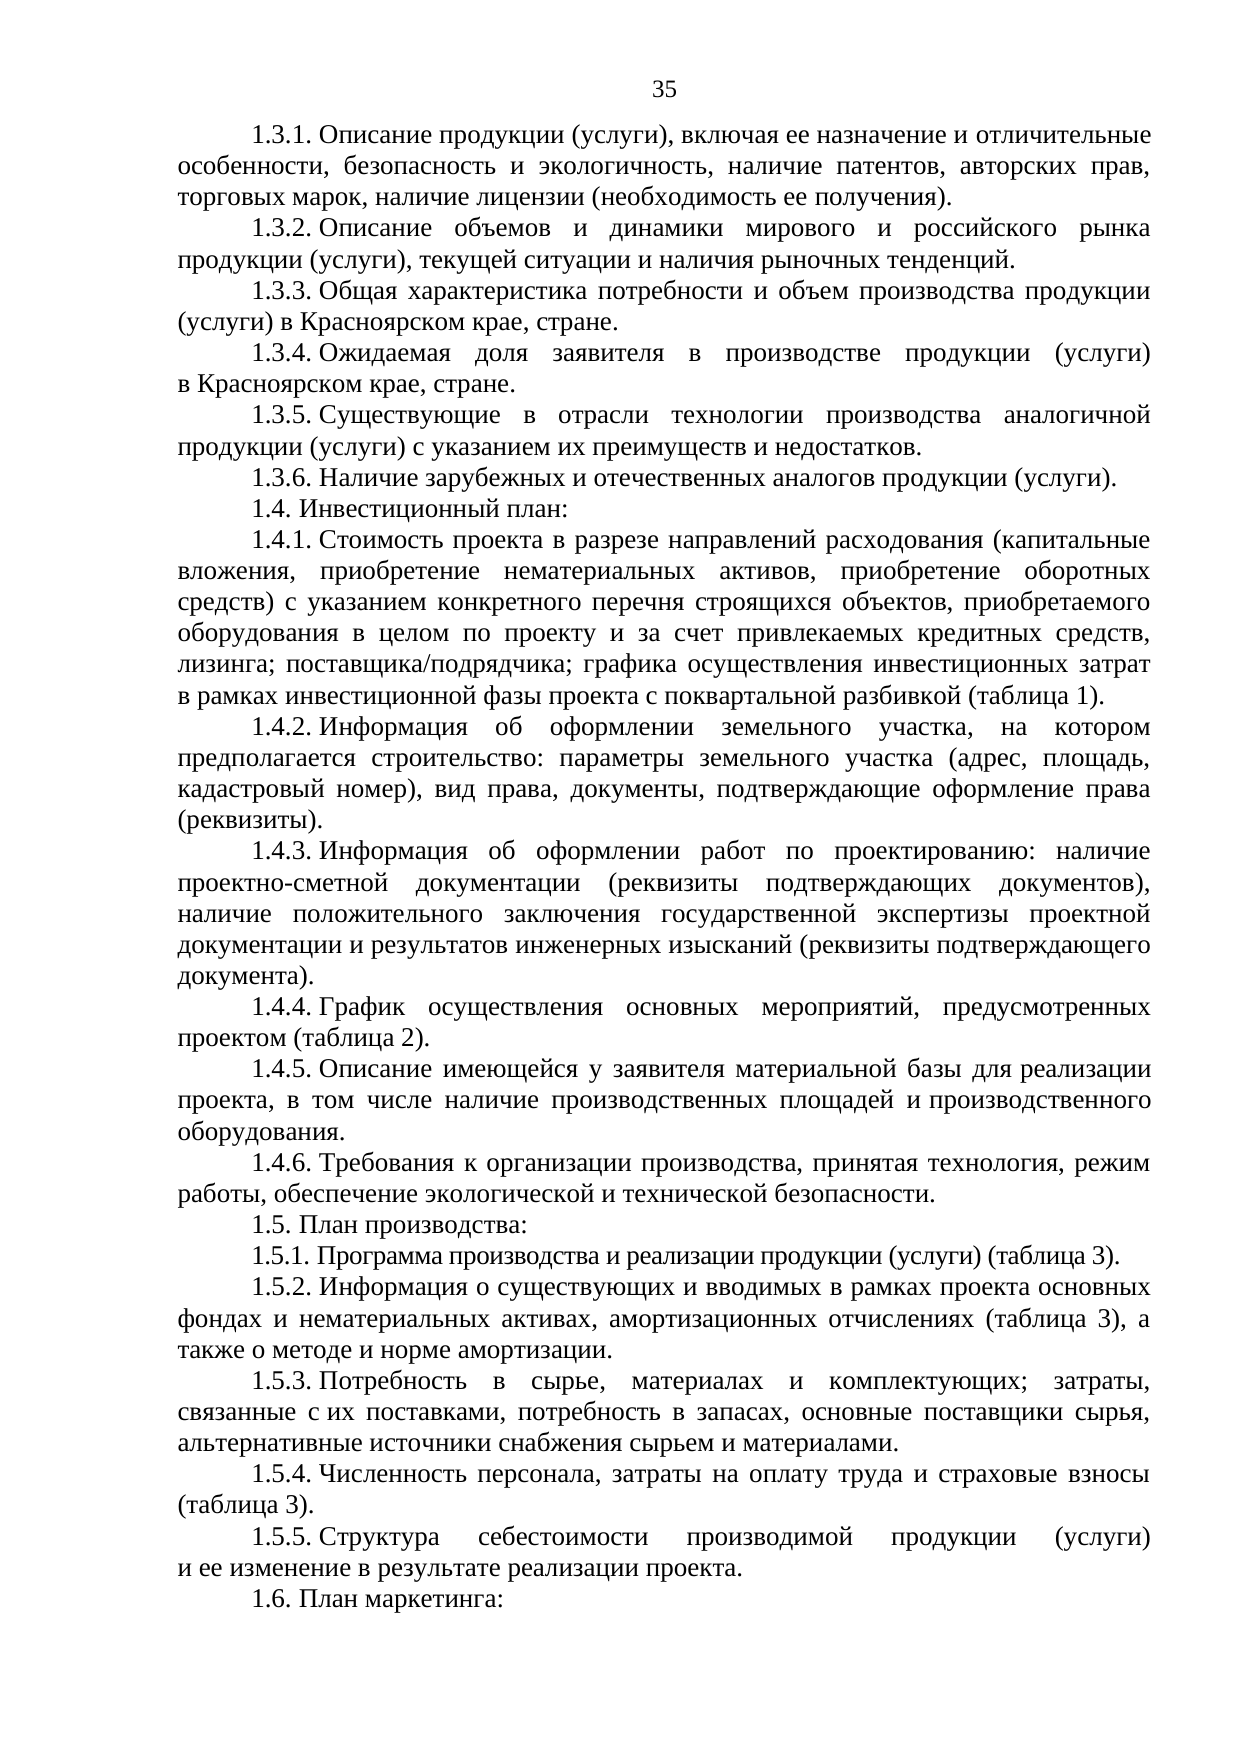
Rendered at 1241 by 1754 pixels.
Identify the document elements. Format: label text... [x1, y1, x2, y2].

text 1.3.6. Наличие зарубежных и отечественных аналогов продукции (услуги). [177, 461, 1152, 492]
text 1.3.2. Описание объемов и динамики мирового и российского рынка продукции (услуги), текущей ситуации и наличия рыночных тенденций. [177, 212, 1152, 274]
text 1.4. Инвестиционный план: [177, 492, 1152, 523]
text 1.3.3. Общая характеристика потребности и объем производства продукции (услуги) в Красноярском крае, стране. [177, 274, 1152, 336]
text 1.3.1. Описание продукции (услуги), включая ее назначение и отличительные особенности, безопасность и экологичность, наличие патентов, авторских прав, торговых марок, наличие лицензии (необходимость ее получения). [177, 118, 1152, 212]
text 1.4.6. Требования к организации производства, принятая технология, режим работы, обеспечение экологической и технической безопасности. [177, 1146, 1152, 1208]
text 1.5. План производства: [177, 1208, 1152, 1239]
text 1.4.2. Информация об оформлении земельного участка, на котором предполагается строительство: параметры земельного участка (адрес, площадь, кадастровый номер), вид права, документы, подтверждающие оформление права (реквизиты). [177, 710, 1152, 834]
text 1.5.1. Программа производства и реализации продукции (услуги) (таблица 3). [177, 1239, 1152, 1271]
text 1.5.3. Потребность в сырье, материалах и комплектующих; затраты, связанные с их поставками, потребность в запасах, основные поставщики сырья, альтернативные источники снабжения сырьем и материалами. [177, 1364, 1152, 1457]
text 1.4.1. Стоимость проекта в разрезе направлений расходования (капитальные вложения, приобретение нематериальных активов, приобретение оборотных средств) с указанием конкретного перечня строящихся объектов, приобретаемого оборудования в целом по проекту и за счет привлекаемых кредитных средств, лизинга; поставщика/подрядчика; графика осуществления инвестиционных затрат в рамках инвестиционной фазы проекта с поквартальной разбивкой (таблица 1). [177, 523, 1152, 710]
text 1.4.5. Описание имеющейся у заявителя материальной базы для реализации проекта, в том числе наличие производственных площадей и производственного оборудования. [177, 1052, 1152, 1146]
text 1.3.4. Ожидаемая доля заявителя в производстве продукции (услуги) в Красноярском крае, стране. [177, 336, 1152, 398]
text 1.5.5. Структура себестоимости производимой продукции (услуги) и ее изменение в результате реализации проекта. [177, 1520, 1152, 1582]
text 1.6. План маркетинга: [177, 1582, 1152, 1613]
text 1.5.2. Информация о существующих и вводимых в рамках проекта основных фондах и нематериальных активах, амортизационных отчислениях (таблица 3), а также о методе и норме амортизации. [177, 1271, 1152, 1364]
text 1.5.4. Численность персонала, затраты на оплату труда и страховые взносы (таблица 3). [177, 1457, 1152, 1520]
text 1.4.4. График осуществления основных мероприятий, предусмотренных проектом (таблица 2). [177, 990, 1152, 1052]
text 1.3.5. Существующие в отрасли технологии производства аналогичной продукции (услуги) с указанием их преимуществ и недостатков. [177, 398, 1152, 461]
text 1.4.3. Информация об оформлении работ по проектированию: наличие проектно-сметной документации (реквизиты подтверждающих документов), наличие положительного заключения государственной экспертизы проектной документации и результатов инженерных изысканий (реквизиты подтверждающего документа). [177, 834, 1152, 990]
